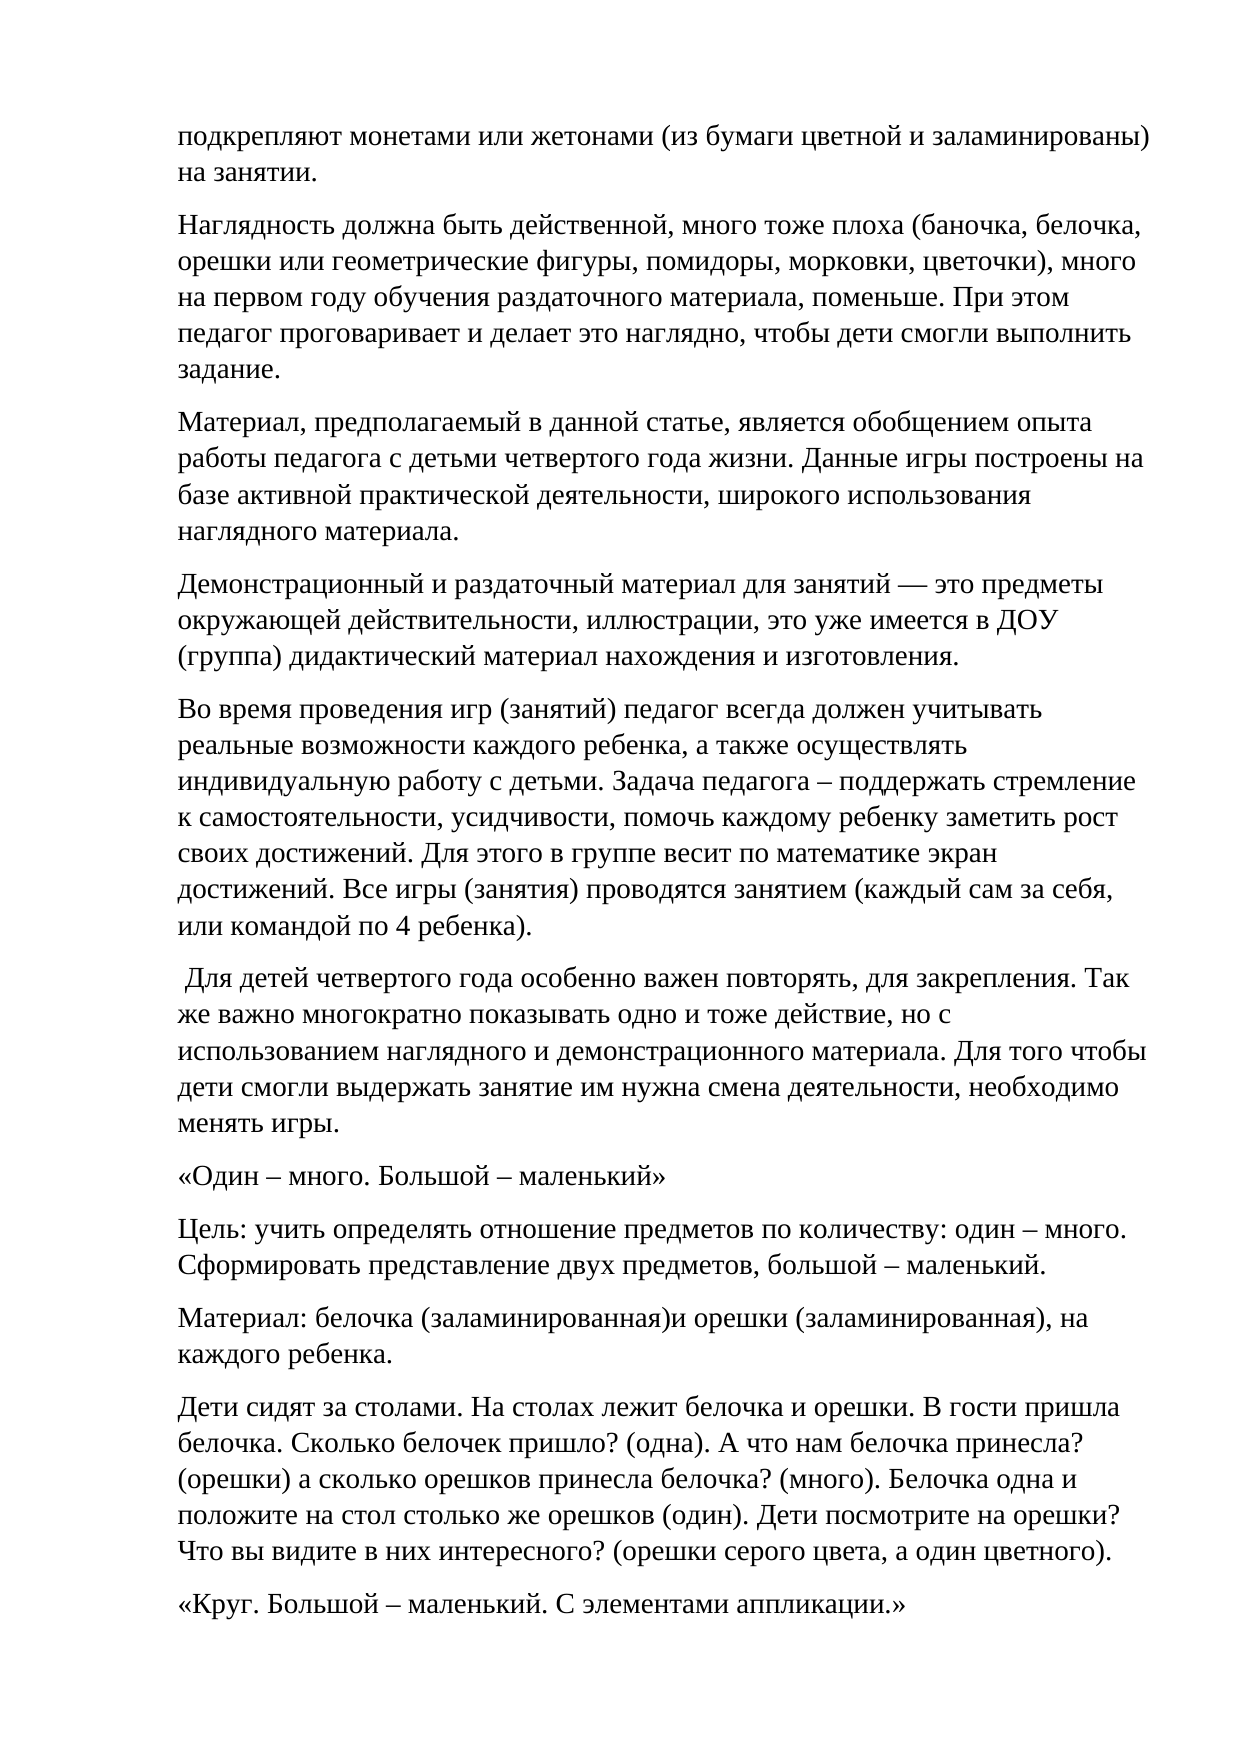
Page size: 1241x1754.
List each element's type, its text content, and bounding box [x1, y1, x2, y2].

text Цель: учить определять отношение предметов по количеству: один – много. Сформировать представление двух предметов, большой – маленький. [177, 1211, 1152, 1280]
text Демонстрационный и раздаточный материал для занятий — это предметы окружающей действительности, иллюстрации, это уже имеется в ДОУ (группа) дидактический материал нахождения и изготовления. [177, 566, 1152, 672]
text «Круг. Большой – маленький. С элементами аппликации.» [177, 1586, 1152, 1619]
text Для детей четвертого года особенно важен повторять, для закрепления. Так же важно многократно показывать одно и тоже действие, но с использованием наглядного и демонстрационного материала. Для того чтобы дети смогли выдержать занятие им нужна смена деятельности, необходимо менять игры. [177, 961, 1152, 1139]
text Материал: белочка (заламинированная)и орешки (заламинированная), на каждого ребенка. [177, 1300, 1152, 1369]
text Наглядность должна быть действенной, много тоже плоха (баночка, белочка, орешки или геометрические фигуры, помидоры, морковки, цветочки), много на первом году обучения раздаточного материала, поменьше. При этом педагог проговаривает и делает это наглядно, чтобы дети смогли выполнить задание. [177, 207, 1152, 385]
text Материал, предполагаемый в данной статье, является обобщением опыта работы педагога с детьми четвертого года жизни. Данные игры построены на базе активной практической деятельности, широкого использования наглядного материала. [177, 404, 1152, 546]
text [177, 118, 1152, 188]
text Дети сидят за столами. На столах лежит белочка и орешки. В гости пришла белочка. Сколько белочек пришло? (одна). А что нам белочка принесла? (орешки) а сколько орешков принесла белочка? (много). Белочка одна и положите на стол столько же орешков (один). Дети посмотрите на орешки? Что вы видите в них интересного? (орешки серого цвета, а один цветного). [177, 1389, 1152, 1567]
text Во время проведения игр (занятий) педагог всегда должен учитывать реальные возможности каждого ребенка, а также осуществлять индивидуальную работу с детьми. Задача педагога – поддержать стремление к самостоятельности, усидчивости, помочь каждому ребенку заметить рост своих достижений. Для этого в группе весит по математике экран достижений. Все игры (занятия) проводятся занятием (каждый сам за себя, или командой по 4 ребенка). [177, 691, 1152, 941]
text «Один – много. Большой – маленький» [177, 1158, 1152, 1191]
